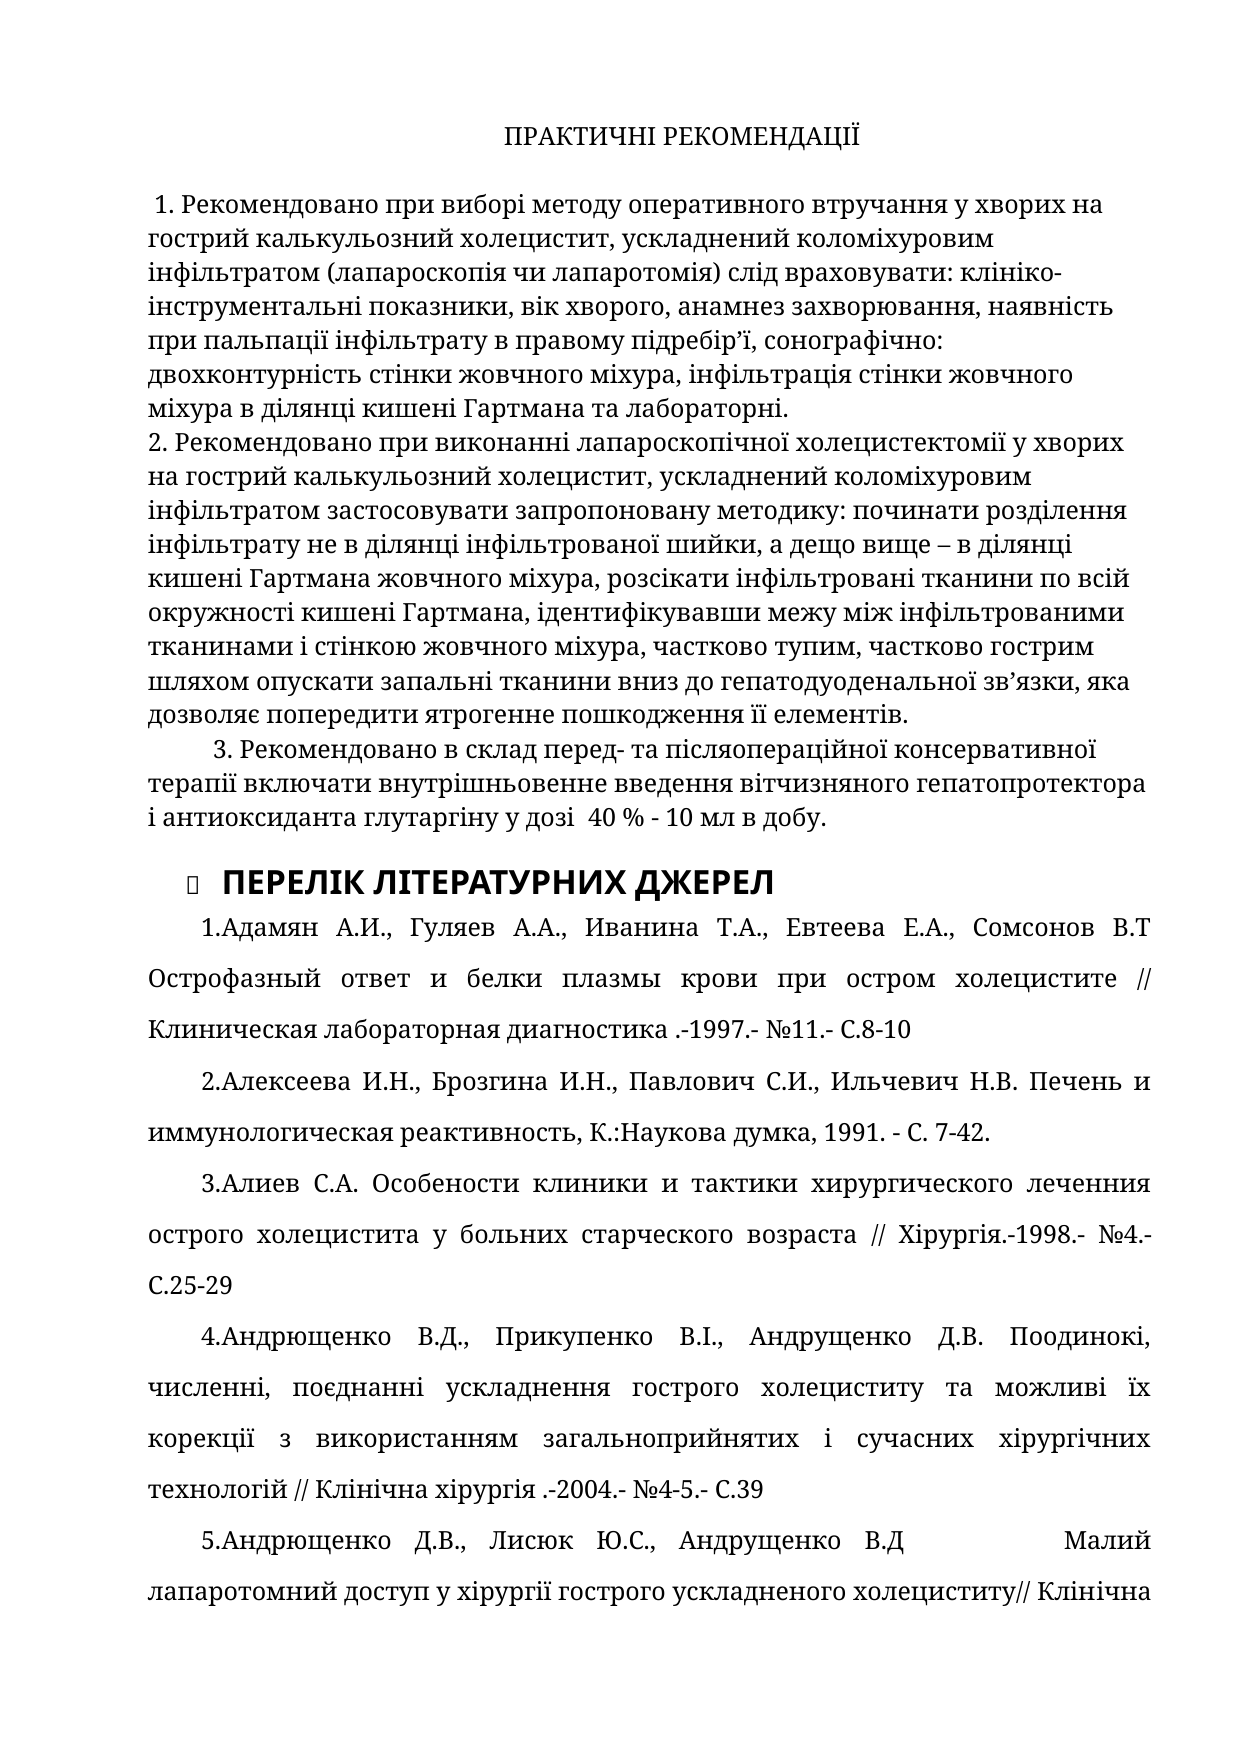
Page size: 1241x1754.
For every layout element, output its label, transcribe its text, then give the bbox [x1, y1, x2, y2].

text 3. Рекомендовано в склад перед- та післяопераційної консервативної терапії включати внутрішньовенне введення вітчизняного гепатопротектора і антиоксиданта глутаргіну у дозі 40 % - 10 мл в добу. [148, 731, 1152, 833]
list Андрющенко В.Д., Прикупенко В.І., Андрущенко Д.В. Поодинокі, численні, поєднанні ускладнення гострого холециститу та можливі їх корекції з використанням загальноприйнятих і сучасних хірургічних технологій // Клінічна хірургія .-2004.- №4-5.- С.39 [148, 1318, 1152, 1506]
list Алексеева И.Н., Брозгина И.Н., Павлович С.И., Ильчевич Н.В. Печень и иммунологическая реактивность, К.:Наукова думка, 1991. - С. 7-42. [148, 1063, 1152, 1148]
list Алиев С.А. Особености клиники и тактики хирургического леченния острого холецистита у больних старческого возраста // Хірургія.-1998.- №4.- С.25-29 [148, 1165, 1152, 1301]
text ПРАКТИЧНІ РЕКОМЕНДАЦІЇ [148, 118, 1152, 152]
text 2. Рекомендовано при виконанні лапароскопічної холецистектомії у хворих на гострий калькульозний холецистит, ускладнений коломіхуровим інфільтратом застосовувати запропоновану методику: починати розділення інфільтрату не в ділянці інфільтрованої шийки, а дещо вище – в ділянці кишені Гартмана жовчного міхура, розсікати інфільтровані тканини по всій окружності кишені Гартмана, ідентифікувавши межу між інфільтрованими тканинами і стінкою жовчного міхура, частково тупим, частково гострим шляхом опускати запальні тканини вниз до гепатодуоденальної зв’язки, яка дозволяє попередити ятрогенне пошкодження її елементів. [148, 425, 1152, 731]
list Адамян А.И., Гуляев А.А., Иванина Т.А., Евтеева Е.А., Сомсонов В.Т Острофазный ответ и белки плазмы крови при остром холецистите // Клиническая лабораторная диагностика .-1997.- №11.- С.8-10 [148, 910, 1152, 1046]
text 1. Рекомендовано при виборі методу оперативного втручання у хворих на гострий калькульозний холецистит, ускладнений коломіхуровим інфільтратом (лапароскопія чи лапаротомія) слід враховувати: клініко-інструментальні показники, вік хворого, анамнез захворювання, наявність при пальпації інфільтрату в правому підребір’ї, сонографічно: двохконтурність стінки жовчного міхура, інфільтрація стінки жовчного міхура в ділянці кишені Гартмана та лабораторні. [148, 186, 1152, 425]
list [148, 1523, 1152, 1608]
subtitle ПЕРЕЛІК ЛІТЕРАТУРНИХ ДЖЕРЕЛ [185, 858, 1152, 904]
